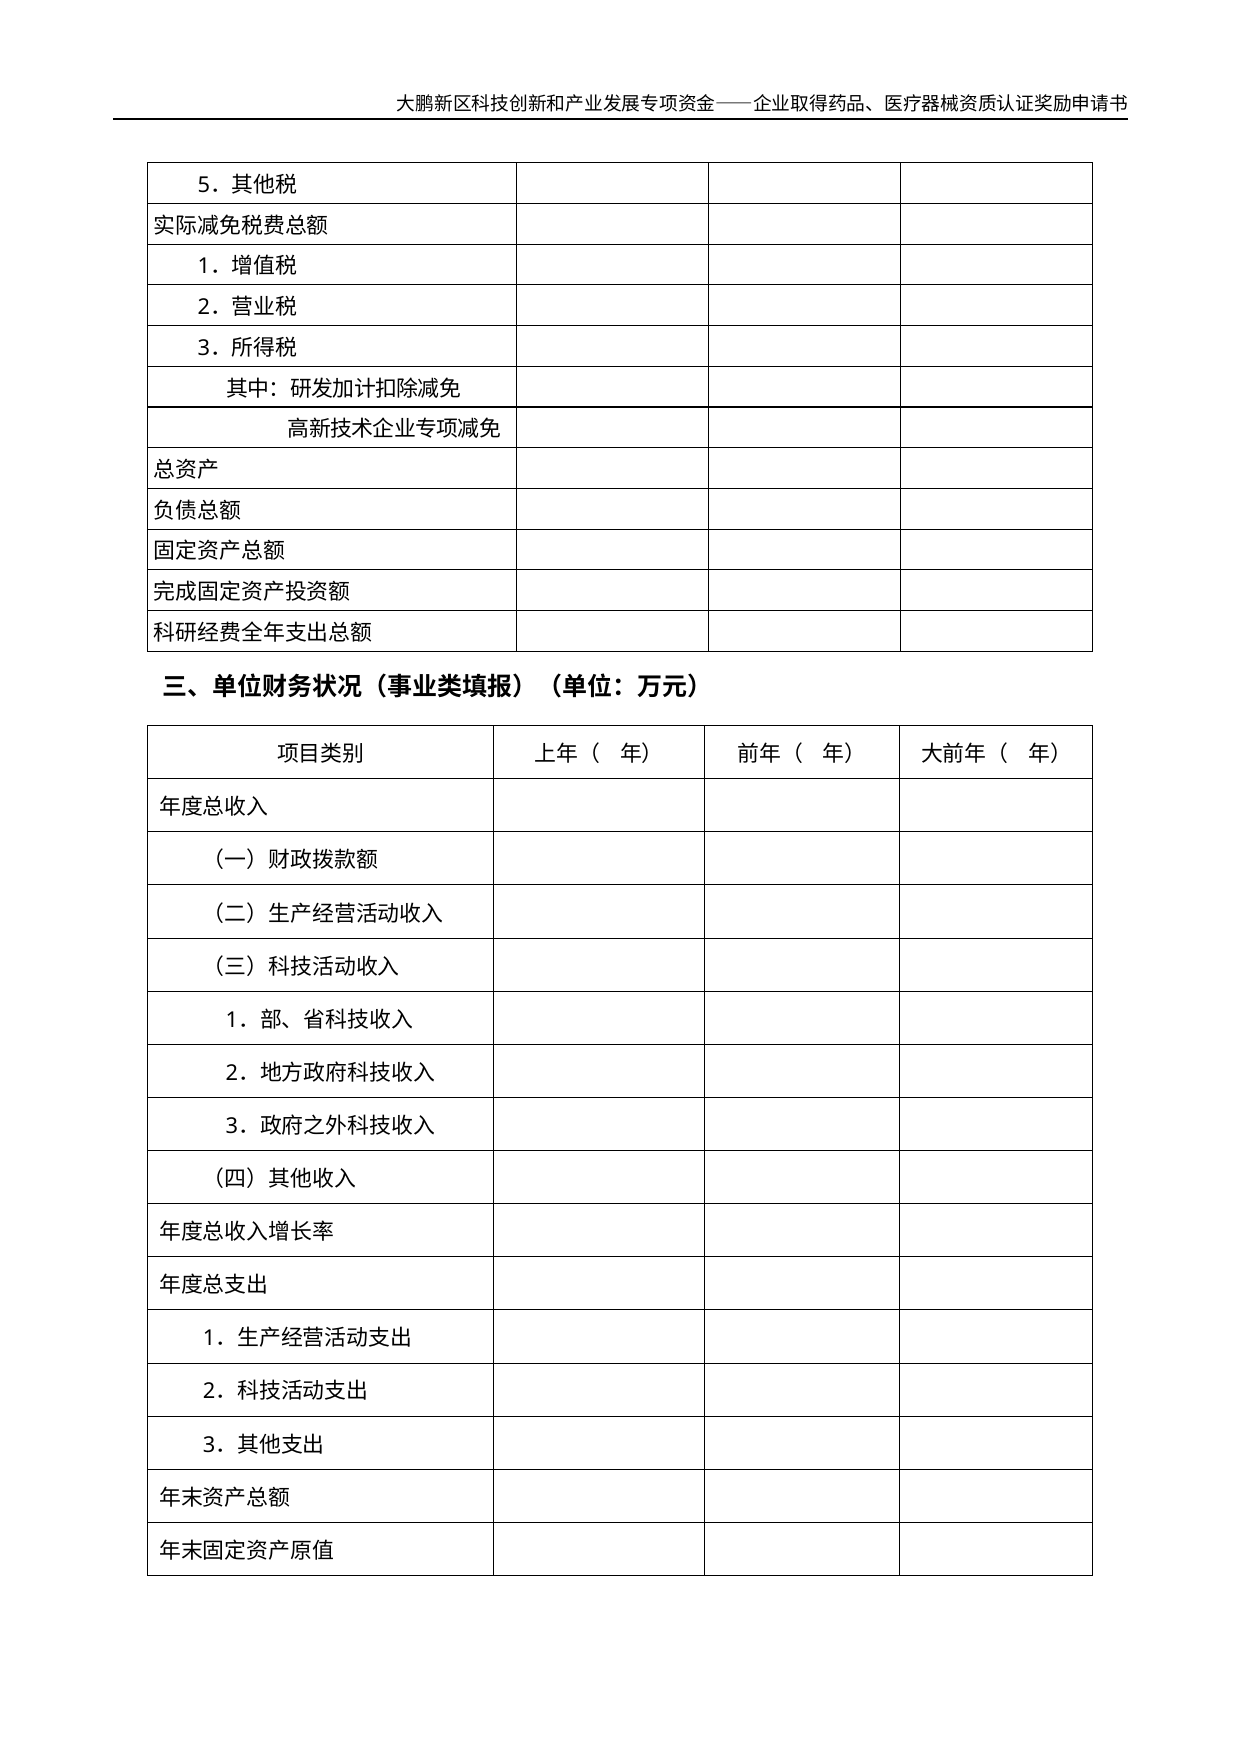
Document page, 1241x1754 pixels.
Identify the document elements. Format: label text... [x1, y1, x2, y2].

table_cell [517, 570, 708, 610]
table_header 前年（ 年） [705, 726, 899, 778]
table_cell [517, 367, 708, 406]
table_cell [705, 885, 899, 937]
table_cell [709, 204, 900, 243]
table_cell 总资产 [148, 448, 516, 488]
table_cell [517, 489, 708, 528]
table_cell [705, 1523, 899, 1575]
table_cell [900, 1151, 1092, 1203]
table_cell [494, 832, 704, 884]
table_cell 其中：研发加计扣除减免 [148, 367, 516, 406]
table_cell [705, 992, 899, 1044]
table_cell 3．其他支出 [148, 1417, 493, 1469]
table_cell [705, 1257, 899, 1309]
table_cell [709, 489, 900, 528]
table_cell 3．所得税 [148, 326, 516, 366]
table_cell [900, 1470, 1092, 1522]
table_cell 3．政府之外科技收入 [148, 1098, 493, 1150]
table_cell [901, 163, 1092, 203]
table_cell 负债总额 [148, 489, 516, 528]
table_cell 2．科技活动支出 [148, 1364, 493, 1416]
table_cell [900, 1257, 1092, 1309]
table_cell [705, 1151, 899, 1203]
table_cell 科研经费全年支出总额 [148, 611, 516, 651]
table_cell [709, 408, 900, 447]
table_cell [900, 1310, 1092, 1362]
table_cell 2．营业税 [148, 285, 516, 325]
table_cell [517, 326, 708, 366]
table_cell [494, 885, 704, 937]
table_cell [517, 204, 708, 243]
table_cell [494, 1045, 704, 1097]
table_cell [901, 448, 1092, 488]
table_cell 2．地方政府科技收入 [148, 1045, 493, 1097]
table_cell [901, 611, 1092, 651]
table_cell [494, 779, 704, 831]
table_cell [705, 1417, 899, 1469]
table_cell [517, 408, 708, 447]
table_cell [494, 1523, 704, 1575]
table_cell [705, 939, 899, 991]
table_cell [494, 1417, 704, 1469]
table_cell [901, 489, 1092, 528]
table_cell [705, 1098, 899, 1150]
table_cell （一）财政拨款额 [148, 832, 493, 884]
table_cell [900, 1417, 1092, 1469]
table_cell [494, 1204, 704, 1256]
table_cell [517, 611, 708, 651]
table_cell [900, 1098, 1092, 1150]
table_header 上年（ 年） [494, 726, 704, 778]
table_cell [900, 779, 1092, 831]
table_cell [705, 1310, 899, 1362]
table_cell [901, 204, 1092, 243]
table_cell [709, 367, 900, 406]
table_cell [705, 1204, 899, 1256]
table_cell [709, 326, 900, 366]
table_cell [494, 1098, 704, 1150]
table_cell （三）科技活动收入 [148, 939, 493, 991]
table_cell [901, 367, 1092, 406]
table_cell 5．其他税 [148, 163, 516, 203]
table_cell [901, 570, 1092, 610]
table_cell 实际减免税费总额 [148, 204, 516, 243]
table_cell [705, 832, 899, 884]
table_cell 1．增值税 [148, 245, 516, 284]
table_cell [900, 939, 1092, 991]
table_cell 年末资产总额 [148, 1470, 493, 1522]
table_cell [494, 1470, 704, 1522]
table_cell [901, 285, 1092, 325]
table_header 项目类别 [148, 726, 493, 778]
table_cell [709, 570, 900, 610]
table_cell [709, 245, 900, 284]
table_cell [900, 1523, 1092, 1575]
table_cell [709, 448, 900, 488]
table_cell [900, 1364, 1092, 1416]
table_cell 年末固定资产原值 [148, 1523, 493, 1575]
table_cell 年度总收入 [148, 779, 493, 831]
table_cell [901, 530, 1092, 569]
table_cell 高新技术企业专项减免 [148, 408, 516, 447]
table_cell [494, 1310, 704, 1362]
table_cell [900, 1204, 1092, 1256]
table_cell [494, 1151, 704, 1203]
table_cell [494, 992, 704, 1044]
table_cell [494, 1257, 704, 1309]
table_cell [705, 1045, 899, 1097]
table_cell [900, 1045, 1092, 1097]
table_cell [709, 611, 900, 651]
table_cell 固定资产总额 [148, 530, 516, 569]
table_cell [517, 530, 708, 569]
table_cell [709, 530, 900, 569]
table_cell [494, 939, 704, 991]
table_cell 完成固定资产投资额 [148, 570, 516, 610]
table_cell [517, 448, 708, 488]
table_cell （二）生产经营活动收入 [148, 885, 493, 937]
table_cell [900, 885, 1092, 937]
text 三、单位财务状况（事业类填报）（单位：万元） [112, 652, 1128, 717]
table_cell [705, 1364, 899, 1416]
table_cell [705, 1470, 899, 1522]
table_cell [901, 326, 1092, 366]
table_cell [900, 992, 1092, 1044]
table_cell [709, 163, 900, 203]
table_cell [705, 779, 899, 831]
table_header 大前年（ 年） [900, 726, 1092, 778]
table_cell [517, 163, 708, 203]
table_cell [517, 285, 708, 325]
table_cell 1．生产经营活动支出 [148, 1310, 493, 1362]
table_cell [900, 832, 1092, 884]
table_cell [901, 408, 1092, 447]
table_cell 1．部、省科技收入 [148, 992, 493, 1044]
table_cell [901, 245, 1092, 284]
table_cell [517, 245, 708, 284]
table_cell （四）其他收入 [148, 1151, 493, 1203]
table_cell [494, 1364, 704, 1416]
table_cell [709, 285, 900, 325]
table_cell 年度总支出 [148, 1257, 493, 1309]
table_cell 年度总收入增长率 [148, 1204, 493, 1256]
